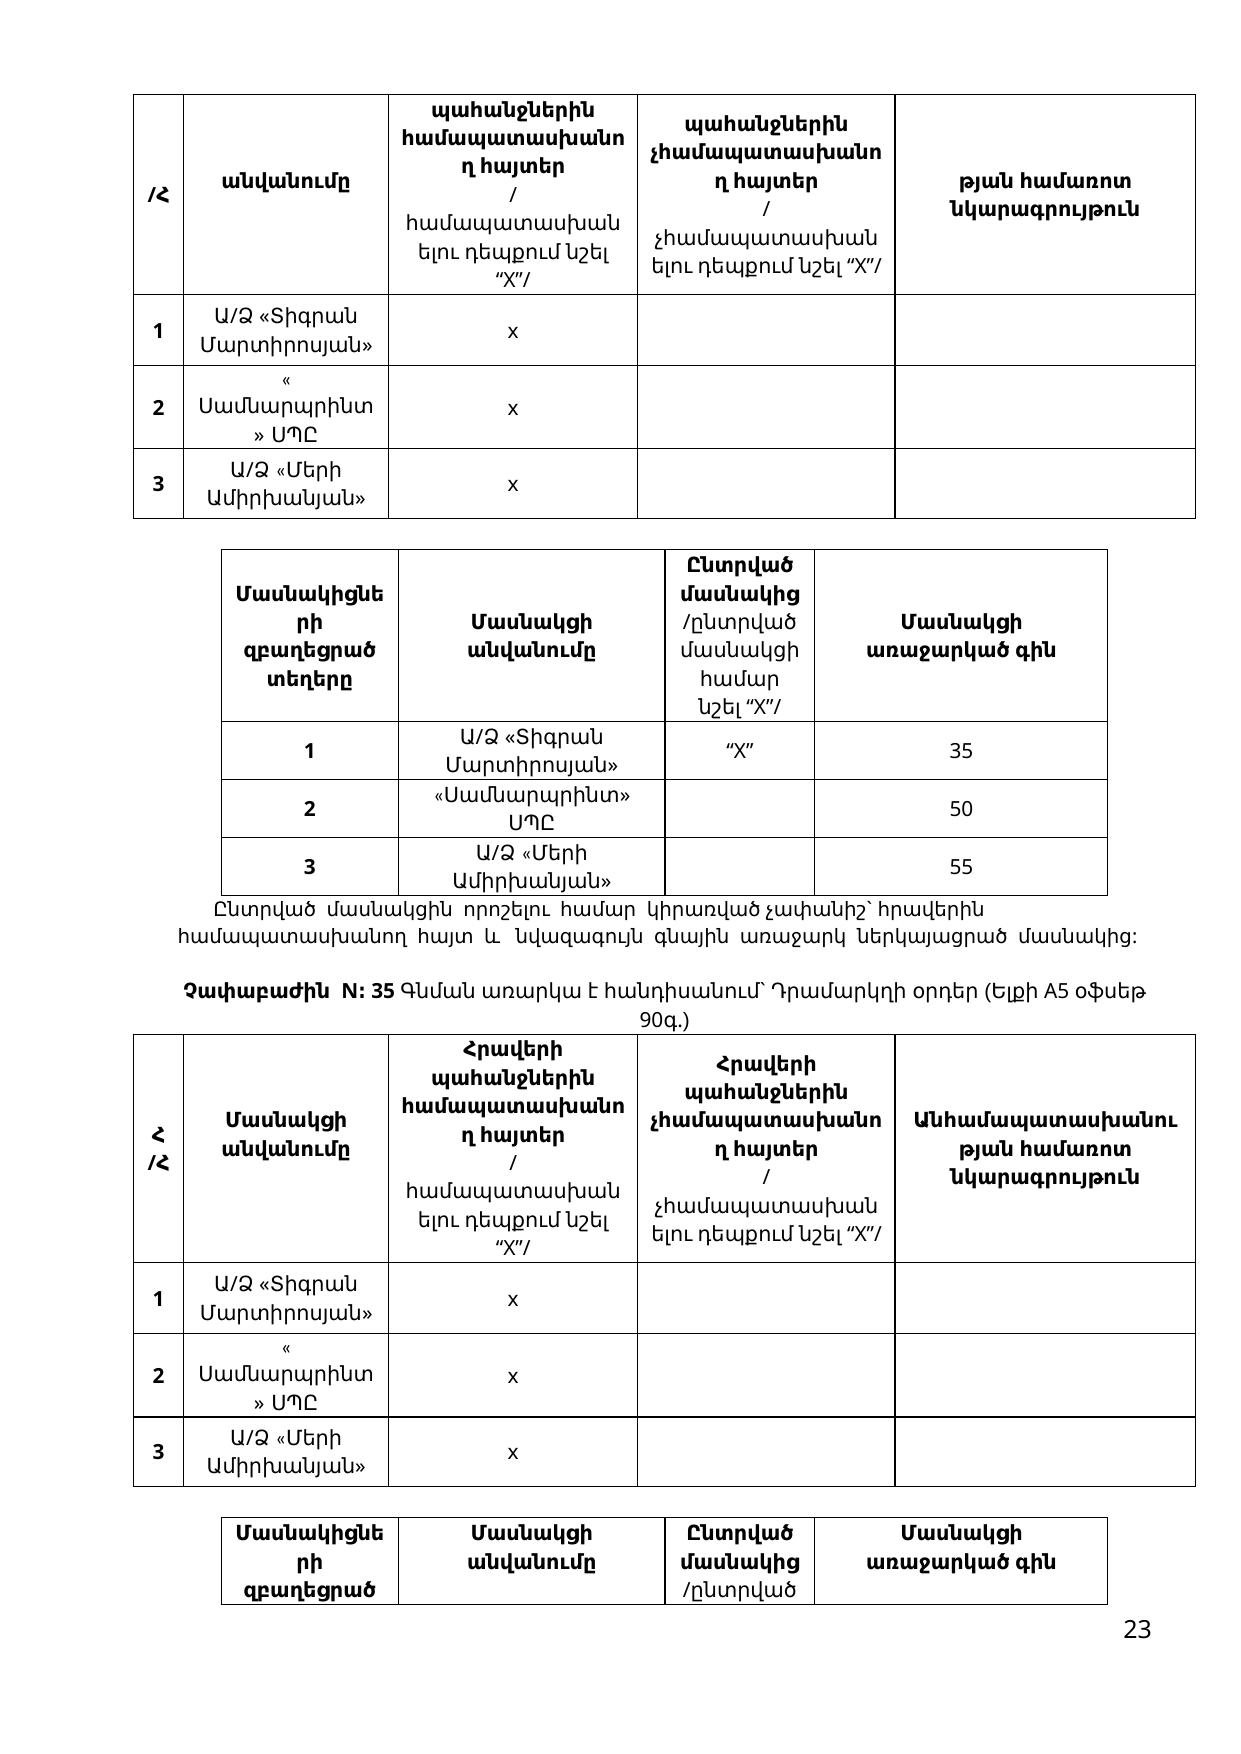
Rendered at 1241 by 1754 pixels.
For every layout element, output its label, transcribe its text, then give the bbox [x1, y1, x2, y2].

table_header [222, 1518, 398, 1604]
table_header Հ/Հ [134, 95, 183, 294]
text Չափաբաժին N։ 35 Գնման առարկա է հանդիսանում` Դրամարկղի օրդեր (Ելքի A5 օֆսեթ 90գ.) [177, 977, 1152, 1033]
table_cell x [389, 1263, 637, 1333]
table_cell [638, 1334, 894, 1416]
table_cell «Սամնարպրինտ» ՍՊԸ [399, 780, 664, 837]
table_header Մասնակցի անվանումը [399, 1518, 664, 1604]
table_header Մասնակցի առաջարկած գին [815, 550, 1107, 721]
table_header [389, 95, 637, 294]
table_cell 55 [815, 838, 1107, 894]
table_cell [638, 449, 894, 518]
table_header Մասնակիցների զբաղեցրած տեղերը [222, 550, 398, 721]
table_cell “X” [666, 722, 814, 779]
table_cell [896, 295, 1195, 365]
table_cell Ա/Ձ «Տիգրան Մարտիրոսյան» [399, 722, 664, 779]
table_cell 3 [134, 449, 183, 518]
table_cell x [389, 1418, 637, 1486]
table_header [896, 95, 1195, 294]
table_cell 1 [134, 295, 183, 365]
table_header Ընտրված մասնակից /ընտրված մասնակցի համար նշել “X”/ [666, 550, 814, 721]
table_header Հրավերի պահանջներին չհամապատասխանող հայտեր /չհամապատասխանելու դեպքում նշել “X”/ [638, 1035, 894, 1262]
table_header Մասնակցի անվանումը [399, 550, 664, 721]
table_cell 3 [222, 838, 398, 894]
table_cell 2 [134, 1334, 183, 1416]
table_cell [896, 449, 1195, 518]
table_cell [896, 1263, 1195, 1333]
table_cell 2 [222, 780, 398, 837]
table_cell «Սամնարպրինտ» ՍՊԸ [184, 366, 388, 448]
table_cell 35 [815, 722, 1107, 779]
table_cell Ա/Ձ «Մերի Ամիրխանյան» [184, 1418, 388, 1486]
table_header Մասնակցի անվանումը [184, 95, 388, 294]
table_cell [666, 838, 814, 894]
table_cell 1 [134, 1263, 183, 1333]
table_cell Ա/Ձ «Մերի Ամիրխանյան» [399, 838, 664, 894]
table_cell 2 [134, 366, 183, 448]
text Ընտրված մասնակցին որոշելու համար կիրառված չափանիշ` հրավերին համապատասխանող հայտ և նվազագույն գնային առաջարկ ներկայացրած մասնակից: [177, 896, 1152, 949]
table_cell «Սամնարպրինտ» ՍՊԸ [184, 1334, 388, 1416]
table_cell [638, 1263, 894, 1333]
table_header Անհամապատասխանության համառոտ նկարագրույթուն [896, 1035, 1195, 1262]
table_cell 3 [134, 1418, 183, 1486]
table_cell Ա/Ձ «Տիգրան Մարտիրոսյան» [184, 295, 388, 365]
table_cell [666, 780, 814, 837]
table_header Հրավերի պահանջներին համապատասխանող հայտեր /համապատասխանելու դեպքում նշել “X”/ [389, 1035, 637, 1262]
table_cell 50 [815, 780, 1107, 837]
table_header Մասնակցի անվանումը [184, 1035, 388, 1262]
table_cell Ա/Ձ «Տիգրան Մարտիրոսյան» [184, 1263, 388, 1333]
table_cell [638, 295, 894, 365]
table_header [638, 95, 894, 294]
table_cell [638, 366, 894, 448]
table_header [666, 1518, 814, 1604]
table_cell x [389, 295, 637, 365]
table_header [815, 1518, 1107, 1604]
table_cell [896, 1334, 1195, 1416]
table_cell x [389, 449, 637, 518]
table_cell 1 [222, 722, 398, 779]
table_cell [896, 366, 1195, 448]
table_cell [638, 1418, 894, 1486]
table_cell [896, 1418, 1195, 1486]
table_cell x [389, 1334, 637, 1416]
table_header Հ/Հ [134, 1035, 183, 1262]
table_cell Ա/Ձ «Մերի Ամիրխանյան» [184, 449, 388, 518]
table_cell x [389, 366, 637, 448]
